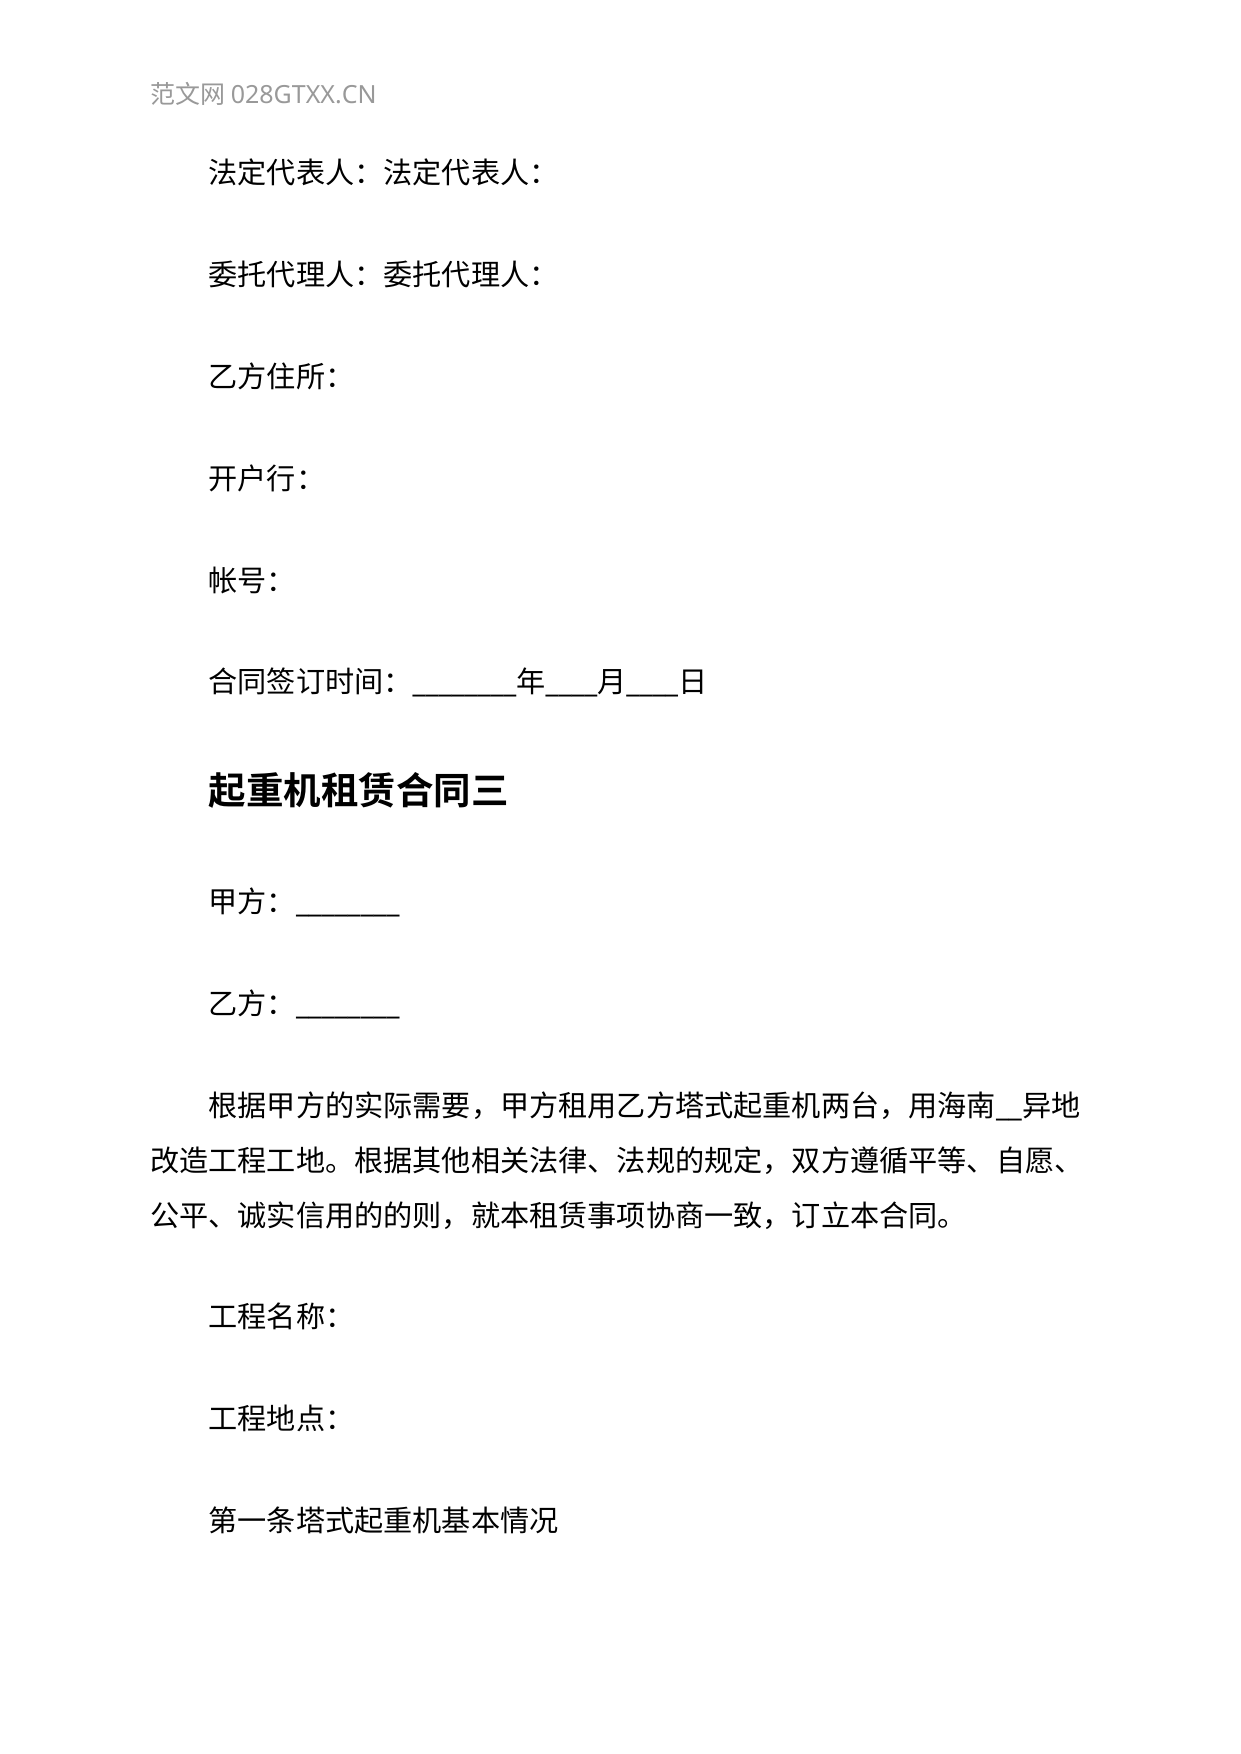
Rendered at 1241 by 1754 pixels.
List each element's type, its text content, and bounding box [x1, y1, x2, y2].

text 起重机租赁合同三 [150, 761, 1090, 815]
text 根据甲方的实际需要，甲方租用乙方塔式起重机两台，用海南__异地改造工程工地。根据其他相关法律、法规的规定，双方遵循平等、自愿、公平、诚实信用的的则，就本租赁事项协商一致，订立本合同。 [150, 1082, 1090, 1234]
text 工程名称： [150, 1294, 1090, 1336]
text 委托代理人：委托代理人： [150, 252, 1090, 294]
text 合同签订时间：________年____月____日 [150, 659, 1090, 701]
text 工程地点： [150, 1396, 1090, 1438]
text 甲方：________ [150, 878, 1090, 921]
text 第一条塔式起重机基本情况 [150, 1497, 1090, 1540]
text 帐号： [150, 557, 1090, 599]
text 法定代表人：法定代表人： [150, 150, 1090, 192]
text 开户行： [150, 455, 1090, 498]
text 乙方：________ [150, 980, 1090, 1023]
text 乙方住所： [150, 353, 1090, 396]
